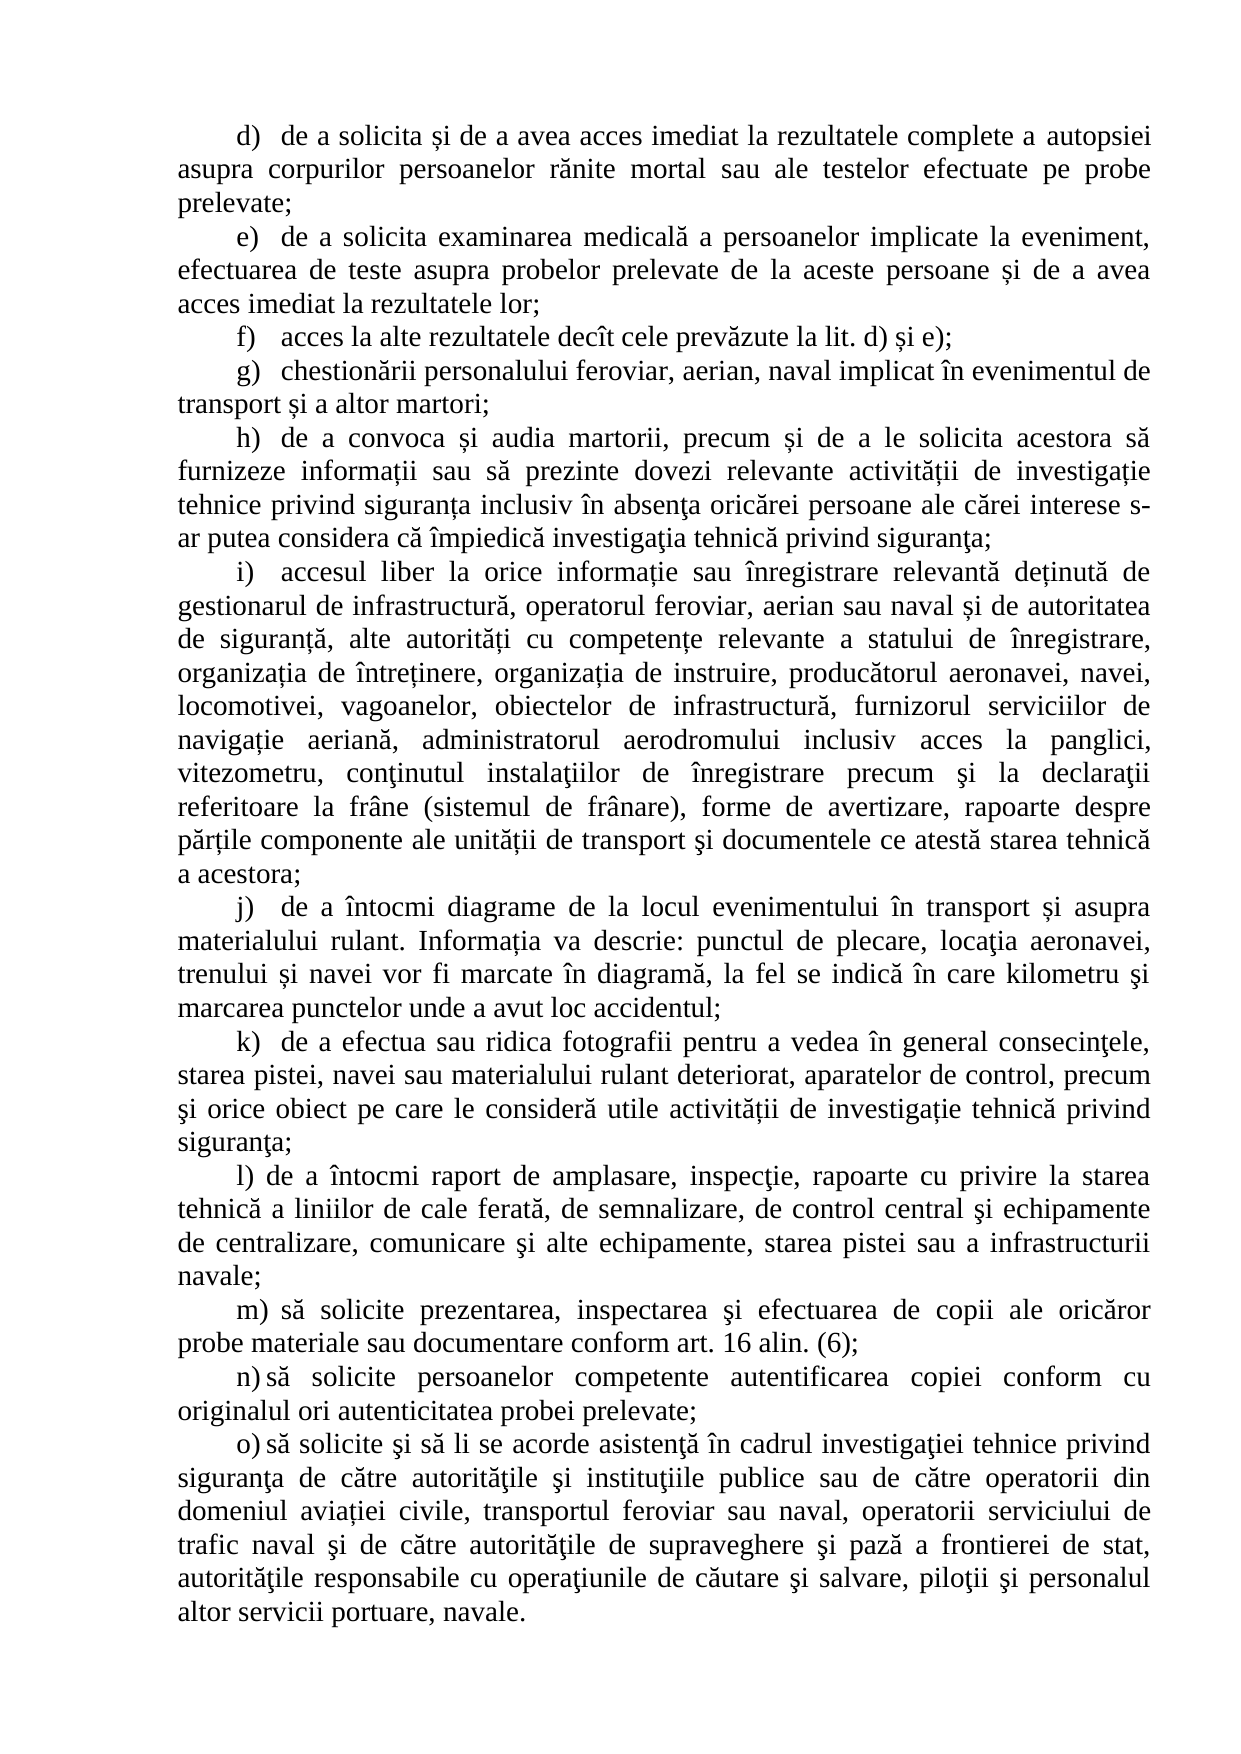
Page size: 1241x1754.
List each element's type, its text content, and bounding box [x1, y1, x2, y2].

list de a solicita examinarea medicală a persoanelor implicate la eveniment, efectuarea de teste asupra probelor prelevate de la aceste persoane și de a avea acces imediat la rezultatele lor; [177, 219, 1152, 319]
list de a efectua sau ridica fotografii pentru a vedea în general consecinţele, starea pistei, navei sau materialului rulant deteriorat, aparatelor de control, precum şi orice obiect pe care le consideră utile activității de investigație tehnică privind siguranţa; [177, 1024, 1152, 1158]
list de a convoca și audia martorii, precum și de a le solicita acestora să furnizeze informații sau să prezinte dovezi relevante activității de investigație tehnice privind siguranța inclusiv în absenţa oricărei persoane ale cărei interese s-ar putea considera că împiedică investigaţia tehnică privind siguranţa; [177, 420, 1152, 554]
list de a întocmi raport de amplasare, inspecţie, rapoarte cu privire la starea tehnică a liniilor de cale ferată, de semnalizare, de control central şi echipamente de centralizare, comunicare şi alte echipamente, starea pistei sau a infrastructurii navale; [177, 1158, 1152, 1292]
list să solicite prezentarea, inspectarea şi efectuarea de copii ale oricăror probe materiale sau documentare conform art. 16 alin. (6); [177, 1292, 1152, 1359]
list de a întocmi diagrame de la locul evenimentului în transport și asupra materialului rulant. Informația va descrie: punctul de plecare, locaţia aeronavei, trenului și navei vor fi marcate în diagramă, la fel se indică în care kilometru şi marcarea punctelor unde a avut loc accidentul; [177, 889, 1152, 1024]
list accesul liber la orice informație sau înregistrare relevantă deținută de gestionarul de infrastructură, operatorul feroviar, aerian sau naval și de autoritatea de siguranță, alte autorități cu competențe relevante a statului de înregistrare, organizația de întreținere, organizația de instruire, producătorul aeronavei, navei, locomotivei, vagoanelor, obiectelor de infrastructură, furnizorul serviciilor de navigație aeriană, administratorul aerodromului inclusiv acces la panglici, vitezometru, conţinutul instalaţiilor de înregistrare precum şi la declaraţii referitoare la frâne (sistemul de frânare), forme de avertizare, rapoarte despre părțile componente ale unității de transport şi documentele ce atestă starea tehnică a acestora; [177, 554, 1152, 889]
list chestionării personalului feroviar, aerian, naval implicat în evenimentul de transport și a altor martori; [177, 353, 1152, 420]
list de a solicita și de a avea acces imediat la rezultatele complete a autopsiei asupra corpurilor persoanelor rănite mortal sau ale testelor efectuate pe probe prelevate; [177, 118, 1152, 219]
list acces la alte rezultatele decît cele prevăzute la lit. d) și e); [177, 319, 1152, 353]
list să solicite şi să li se acorde asistenţă în cadrul investigaţiei tehnice privind siguranţa de către autorităţile şi instituţiile publice sau de către operatorii din domeniul aviației civile, transportul feroviar sau naval, operatorii serviciului de trafic naval şi de către autorităţile de supraveghere şi pază a frontierei de stat, autorităţile responsabile cu operaţiunile de căutare şi salvare, piloţii şi personalul altor servicii portuare, navale. [177, 1426, 1152, 1627]
list să solicite persoanelor competente autentificarea copiei conform cu originalul ori autenticitatea probei prelevate; [177, 1359, 1152, 1426]
